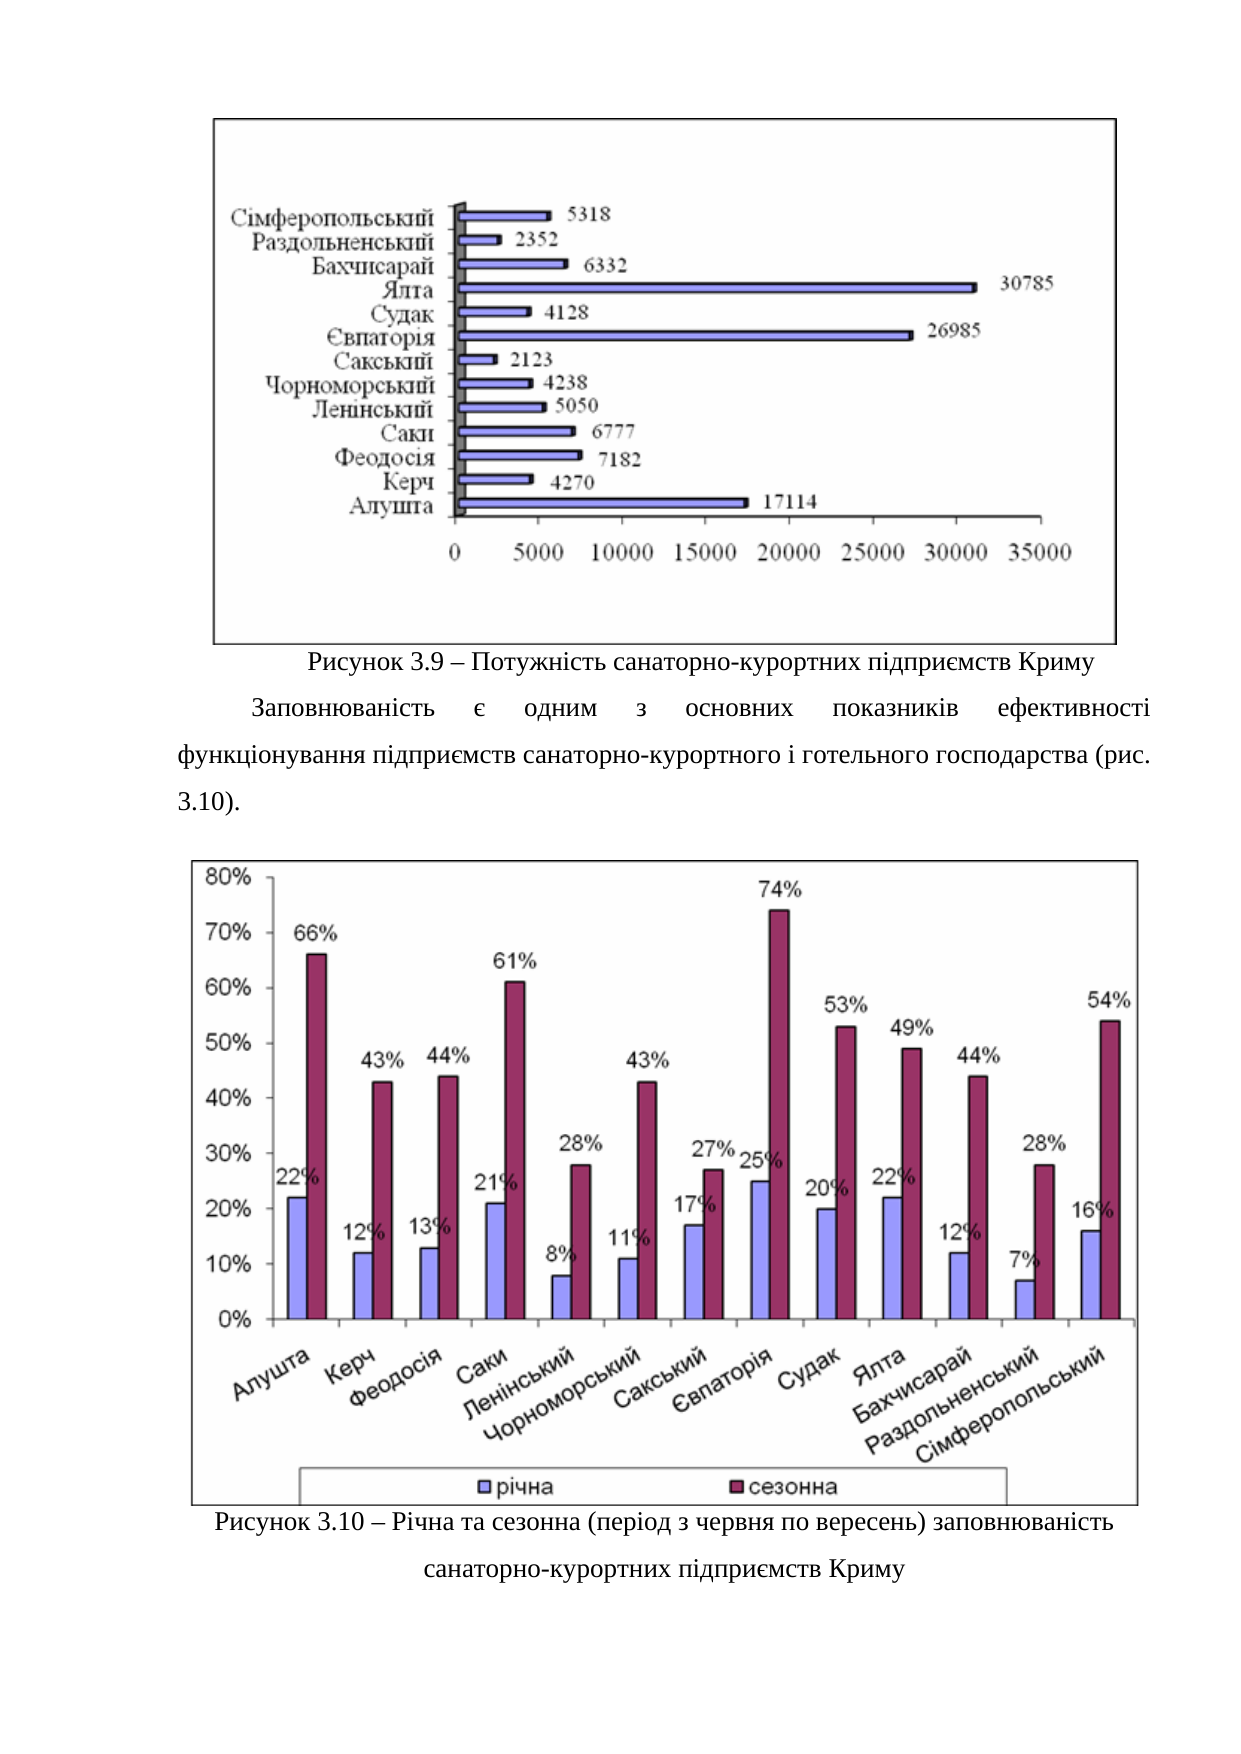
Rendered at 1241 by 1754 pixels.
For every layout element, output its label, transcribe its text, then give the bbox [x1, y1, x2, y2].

text Рисунок 3.10 – Річна та сезонна (період з червня по вересень) заповнюваність санаторно-курортних підприємств Криму [177, 1505, 1152, 1583]
text Заповнюваність є одним з основних показників ефективності функціонування підприємств санаторно-курортного і готельного господарства (рис. 3.10). [177, 691, 1152, 816]
picture [212, 118, 1117, 645]
text Рисунок 3.9 – Потужність санаторно-курортних підприємств Криму [177, 645, 1152, 676]
picture [190, 860, 1139, 1506]
